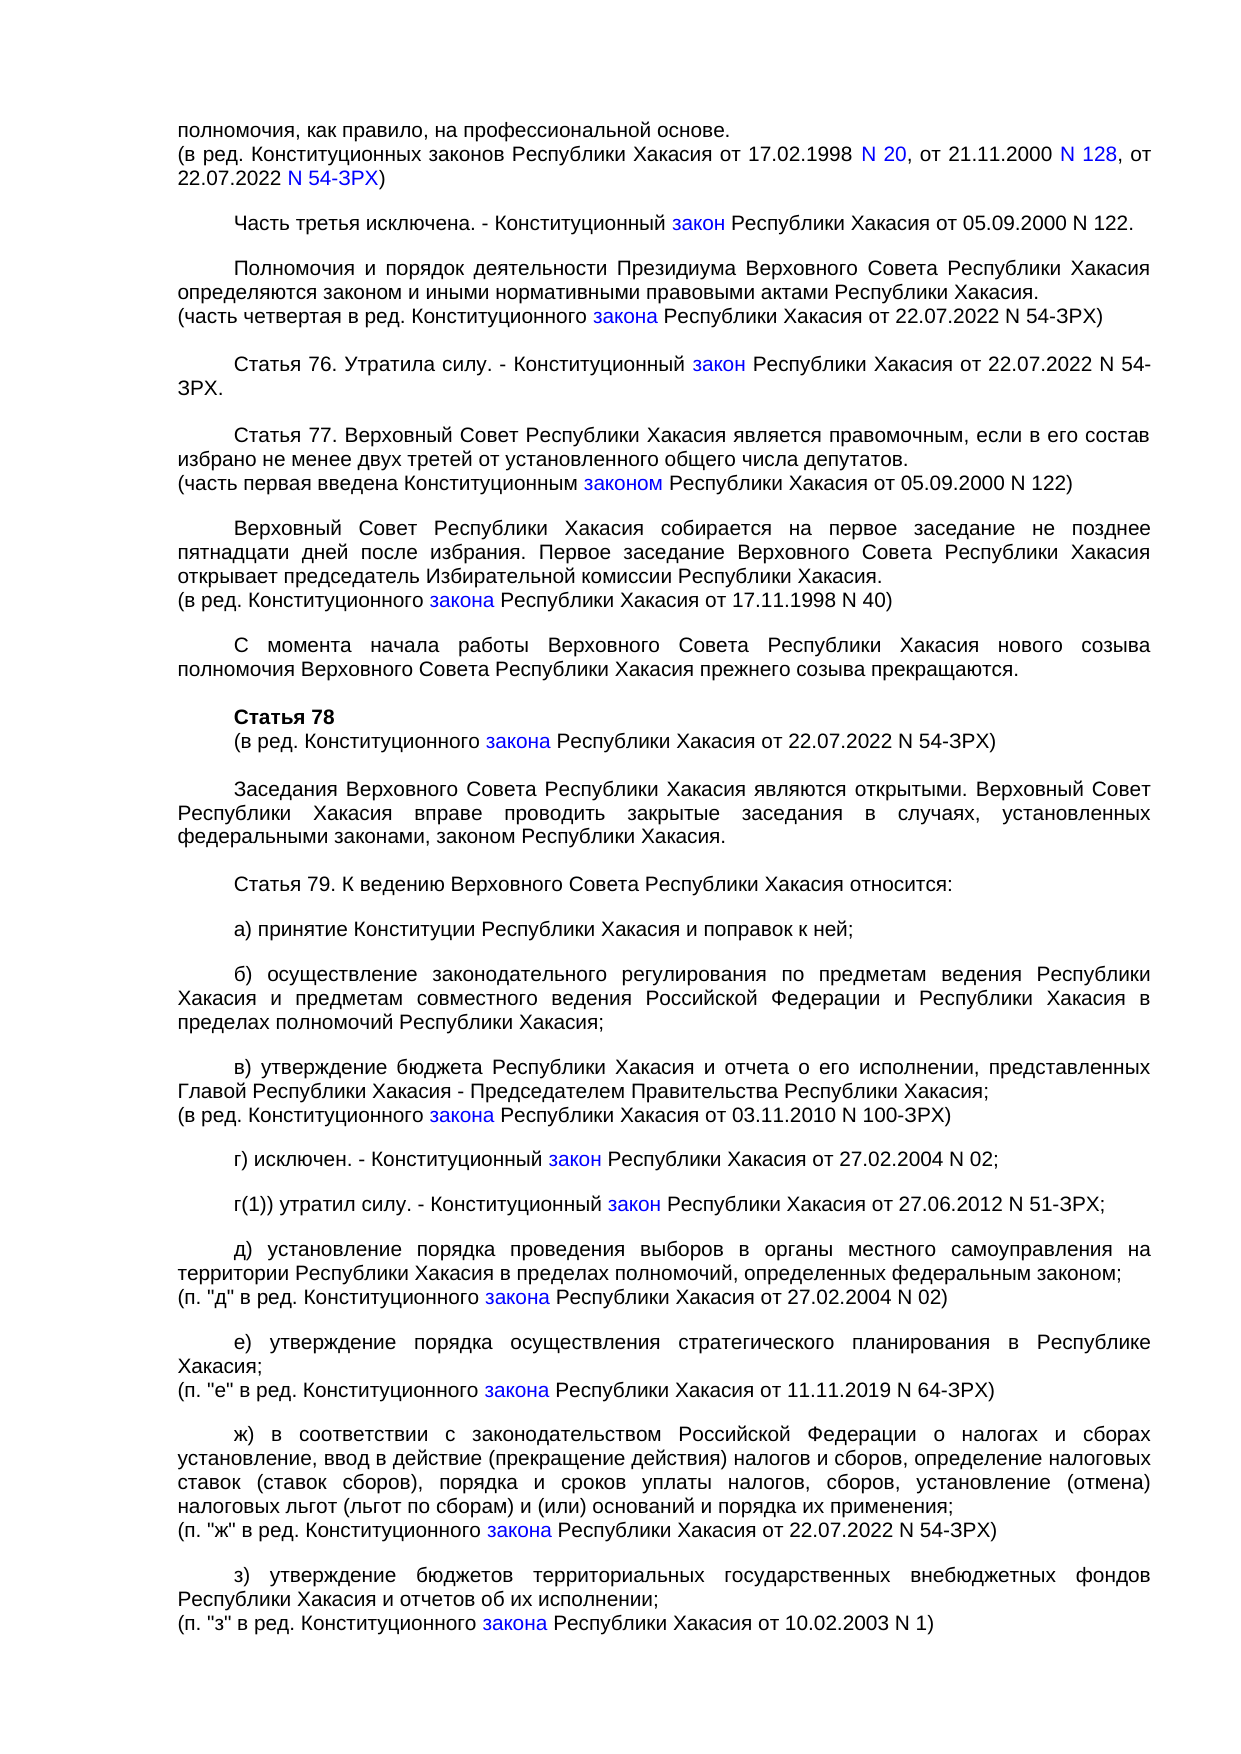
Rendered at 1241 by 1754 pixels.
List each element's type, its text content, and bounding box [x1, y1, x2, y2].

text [177, 118, 1152, 142]
text Статья 76. Утратила силу. - Конституционный закон Республики Хакасия от 22.07.2022 N 54-ЗРХ. [177, 351, 1152, 399]
text г(1)) утратил силу. - Конституционный закон Республики Хакасия от 27.06.2012 N 51-ЗРХ; [177, 1192, 1152, 1216]
text е) утверждение порядка осуществления стратегического планирования в Республике Хакасия; [177, 1329, 1152, 1377]
text (часть четвертая в ред. Конституционного закона Республики Хакасия от 22.07.2022 N 54-ЗРХ) [177, 303, 1152, 327]
text Часть третья исключена. - Конституционный закон Республики Хакасия от 05.09.2000 N 122. [177, 211, 1152, 235]
text г) исключен. - Конституционный закон Республики Хакасия от 27.02.2004 N 02; [177, 1147, 1152, 1171]
text Заседания Верховного Совета Республики Хакасия являются открытыми. Верховный Совет Республики Хакасия вправе проводить закрытые заседания в случаях, установленных федеральными законами, законом Республики Хакасия. [177, 776, 1152, 848]
text д) установление порядка проведения выборов в органы местного самоуправления на территории Республики Хакасия в пределах полномочий, определенных федеральным законом; [177, 1237, 1152, 1285]
text в) утверждение бюджета Республики Хакасия и отчета о его исполнении, представленных Главой Республики Хакасия - Председателем Правительства Республики Хакасия; [177, 1054, 1152, 1102]
text (п. "з" в ред. Конституционного закона Республики Хакасия от 10.02.2003 N 1) [177, 1611, 1152, 1635]
title Статья 78 [177, 704, 1152, 728]
text Верховный Совет Республики Хакасия собирается на первое заседание не позднее пятнадцати дней после избрания. Первое заседание Верховного Совета Республики Хакасия открывает председатель Избирательной комиссии Республики Хакасия. [177, 516, 1152, 588]
text (в ред. Конституционного закона Республики Хакасия от 22.07.2022 N 54-ЗРХ) [177, 728, 1152, 752]
text (в ред. Конституционных законов Республики Хакасия от 17.02.1998 N 20, от 21.11.2000 N 128, от 22.07.2022 N 54-ЗРХ) [177, 142, 1152, 190]
text Полномочия и порядок деятельности Президиума Верховного Совета Республики Хакасия определяются законом и иными нормативными правовыми актами Республики Хакасия. [177, 256, 1152, 303]
text б) осуществление законодательного регулирования по предметам ведения Республики Хакасия и предметам совместного ведения Российской Федерации и Республики Хакасия в пределах полномочий Республики Хакасия; [177, 962, 1152, 1034]
text (часть первая введена Конституционным законом Республики Хакасия от 05.09.2000 N 122) [177, 471, 1152, 495]
text Статья 77. Верховный Совет Республики Хакасия является правомочным, если в его состав избрано не менее двух третей от установленного общего числа депутатов. [177, 423, 1152, 471]
text Статья 79. К ведению Верховного Совета Республики Хакасия относится: [177, 872, 1152, 896]
text з) утверждение бюджетов территориальных государственных внебюджетных фондов Республики Хакасия и отчетов об их исполнении; [177, 1563, 1152, 1611]
text ж) в соответствии с законодательством Российской Федерации о налогах и сборах установление, ввод в действие (прекращение действия) налогов и сборов, определение налоговых ставок (ставок сборов), порядка и сроков уплаты налогов, сборов, установление (отмена) налоговых льгот (льгот по сборам) и (или) оснований и порядка их применения; [177, 1422, 1152, 1518]
text С момента начала работы Верховного Совета Республики Хакасия нового созыва полномочия Верховного Совета Республики Хакасия прежнего созыва прекращаются. [177, 633, 1152, 681]
text (п. "е" в ред. Конституционного закона Республики Хакасия от 11.11.2019 N 64-ЗРХ) [177, 1377, 1152, 1401]
text (п. "ж" в ред. Конституционного закона Республики Хакасия от 22.07.2022 N 54-ЗРХ) [177, 1518, 1152, 1542]
text (в ред. Конституционного закона Республики Хакасия от 17.11.1998 N 40) [177, 588, 1152, 612]
text а) принятие Конституции Республики Хакасия и поправок к ней; [177, 917, 1152, 941]
text (п. "д" в ред. Конституционного закона Республики Хакасия от 27.02.2004 N 02) [177, 1285, 1152, 1309]
text (в ред. Конституционного закона Республики Хакасия от 03.11.2010 N 100-ЗРХ) [177, 1102, 1152, 1126]
